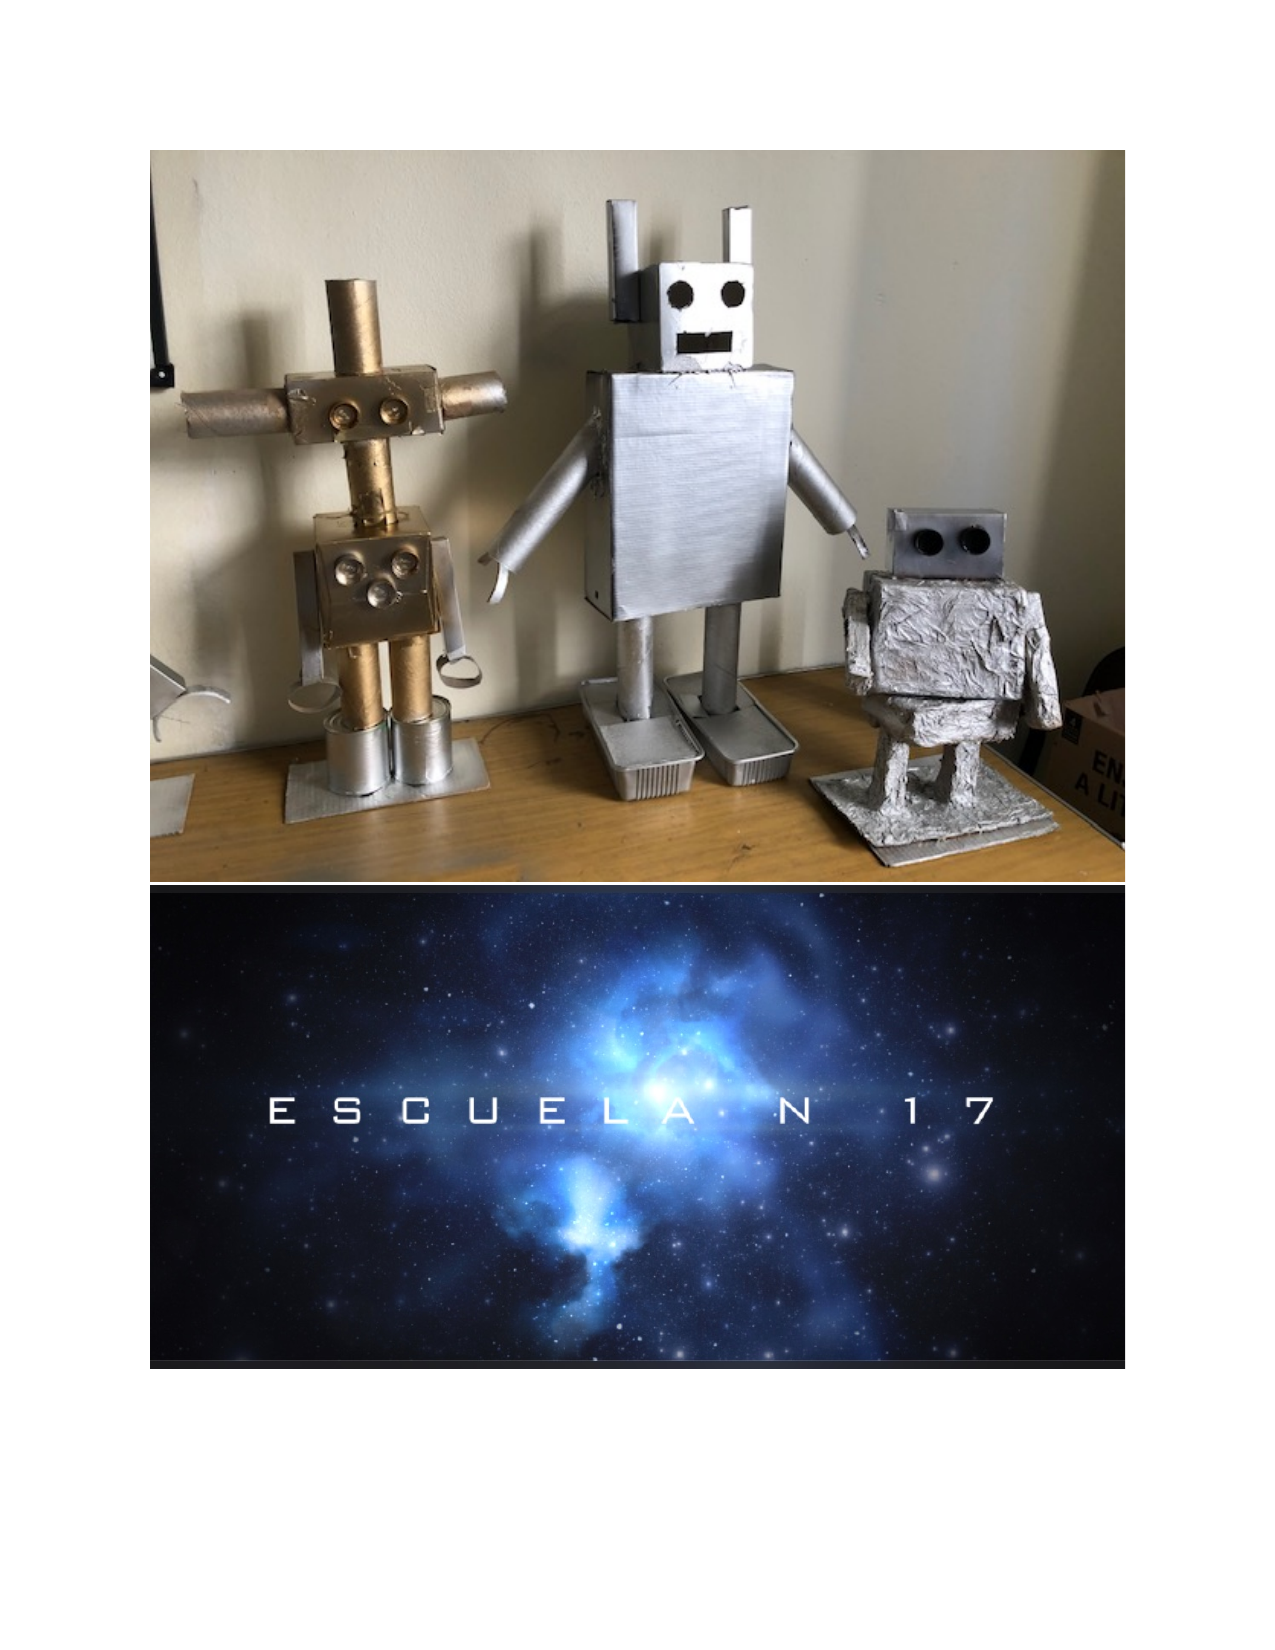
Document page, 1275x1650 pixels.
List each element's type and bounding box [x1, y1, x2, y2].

picture [150, 885, 1125, 1369]
picture [150, 150, 1125, 882]
